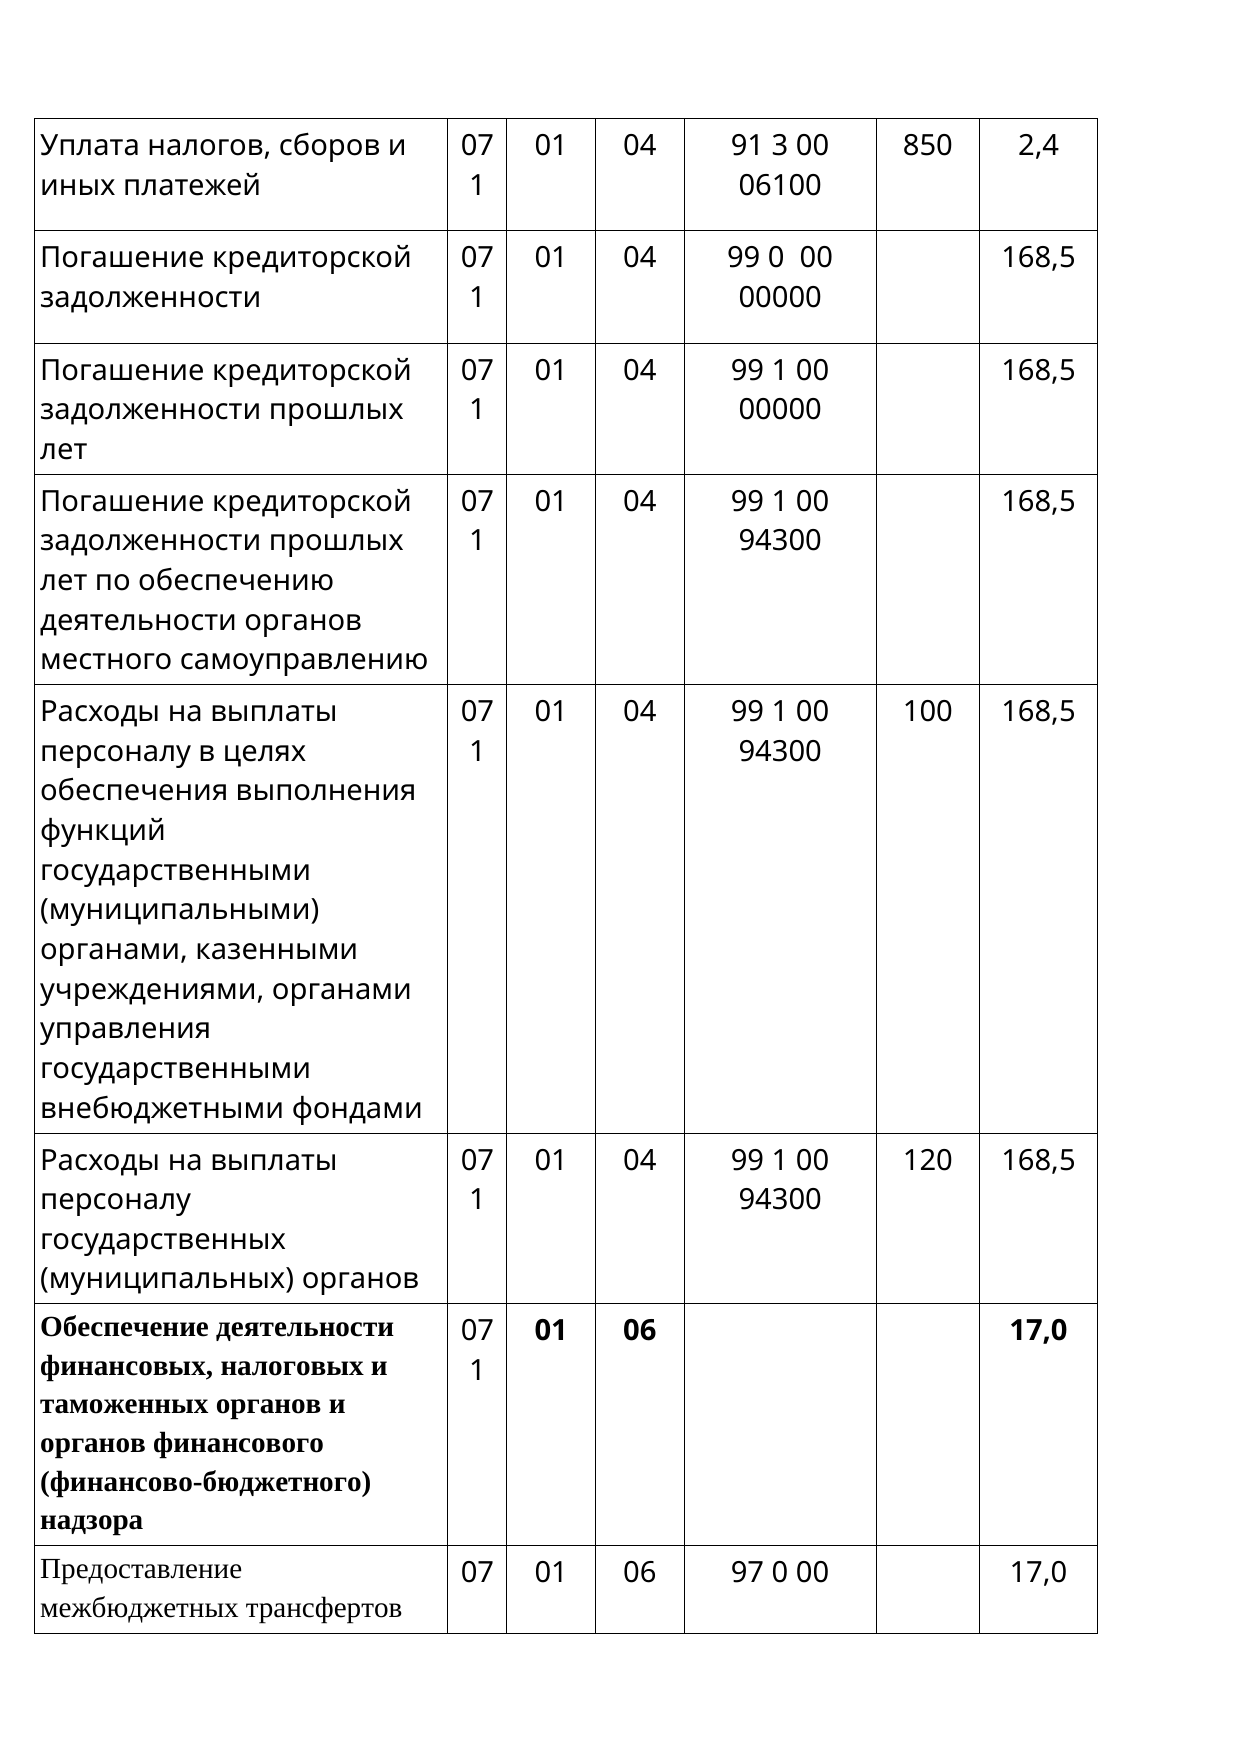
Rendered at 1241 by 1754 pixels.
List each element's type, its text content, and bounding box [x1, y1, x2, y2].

table_cell 01 [507, 685, 595, 1132]
table_cell Погашение кредиторской задолженности прошлых лет [35, 344, 447, 473]
table_cell 91 3 00 06100 [685, 119, 876, 230]
table_cell 850 [877, 119, 979, 230]
table_cell 99 1 00 94300 [685, 475, 876, 684]
table_cell 168,5 [980, 1134, 1097, 1303]
table_cell 99 0 00 00000 [685, 231, 876, 342]
table_cell [877, 475, 979, 684]
table_cell 01 [507, 119, 595, 230]
table_cell 168,5 [980, 475, 1097, 684]
table_cell 071 [448, 475, 506, 684]
table_cell 99 1 00 00000 [685, 344, 876, 473]
table_cell 168,5 [980, 231, 1097, 342]
table_cell 071 [448, 1304, 506, 1545]
table_cell 071 [448, 344, 506, 473]
table_cell 071 [448, 1546, 506, 1633]
table_cell [877, 344, 979, 473]
table_cell 99 1 00 94300 [685, 685, 876, 1132]
table_cell 04 [596, 1134, 684, 1303]
table_cell [877, 1304, 979, 1545]
table_cell 168,5 [980, 344, 1097, 473]
table_cell [877, 1546, 979, 1633]
table_cell 04 [596, 119, 684, 230]
table_cell 071 [448, 685, 506, 1132]
table_cell 04 [596, 475, 684, 684]
table_cell 06 [596, 1546, 684, 1633]
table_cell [35, 1546, 447, 1633]
table_cell 01 [507, 1134, 595, 1303]
table_cell 17,0 [980, 1546, 1097, 1633]
table_cell 120 [877, 1134, 979, 1303]
table_cell 97 0 00 00000 [685, 1546, 876, 1633]
table_cell [877, 231, 979, 342]
table_cell 04 [596, 344, 684, 473]
table_cell 06 [596, 1304, 684, 1545]
table_cell Обеспечение деятельности финансовых, налоговых и таможенных органов и органов финансового (финансово-бюджетного) надзора [35, 1304, 447, 1545]
table_cell Уплата налогов, сборов и иных платежей [35, 119, 447, 230]
table_cell 071 [448, 119, 506, 230]
table_cell 01 [507, 231, 595, 342]
table_cell [685, 1304, 876, 1545]
table_cell 071 [448, 1134, 506, 1303]
table_cell 2,4 [980, 119, 1097, 230]
table_cell Расходы на выплаты персоналу государственных (муниципальных) органов [35, 1134, 447, 1303]
table_cell 01 [507, 344, 595, 473]
table_cell 100 [877, 685, 979, 1132]
table_cell 99 1 00 94300 [685, 1134, 876, 1303]
table_cell 17,0 [980, 1304, 1097, 1545]
table_cell Погашение кредиторской задолженности [35, 231, 447, 342]
table_cell Расходы на выплаты персоналу в целях обеспечения выполнения функций государственными (муниципальными) органами, казенными учреждениями, органами управления государственными внебюджетными фондами [35, 685, 447, 1132]
table_cell 01 [507, 1304, 595, 1545]
table_cell 168,5 [980, 685, 1097, 1132]
table_cell 01 [507, 475, 595, 684]
table_cell 071 [448, 231, 506, 342]
table_cell 01 [507, 1546, 595, 1633]
table_cell 04 [596, 685, 684, 1132]
table_cell 04 [596, 231, 684, 342]
table_cell Погашение кредиторской задолженности прошлых лет по обеспечению деятельности органов местного самоуправлению [35, 475, 447, 684]
